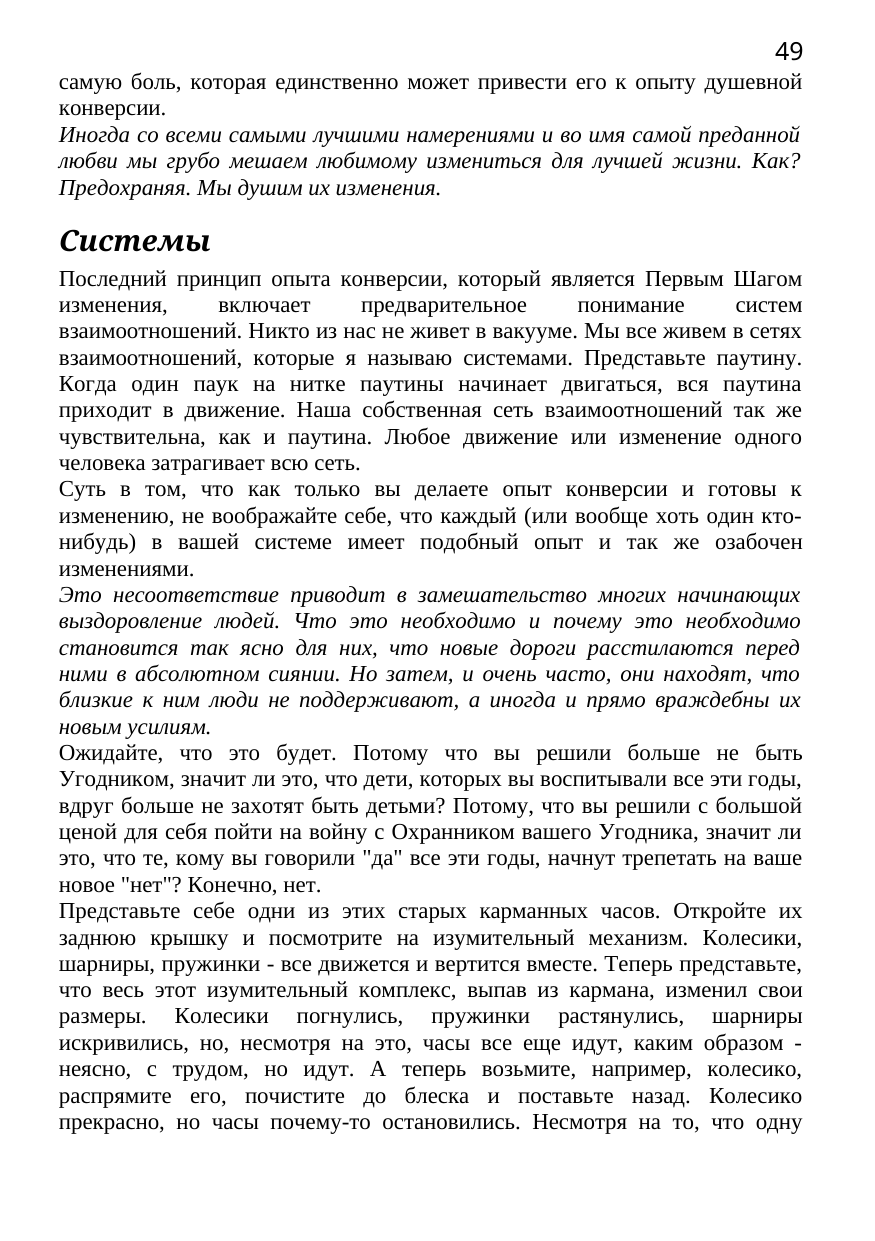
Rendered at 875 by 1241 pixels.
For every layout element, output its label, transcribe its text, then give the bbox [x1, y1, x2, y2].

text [59, 897, 803, 1134]
text Иногда со всеми самыми лучшими намерениями и во имя самой преданной любви мы грубо мешаем любимому измениться для лучшей жизни. Как? Предохраняя. Мы душим их изменения. [59, 121, 803, 200]
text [59, 68, 803, 121]
text Ожидайте, что это будет. Потому что вы решили больше не быть Угодником, значит ли это, что дети, которых вы воспитывали все эти годы, вдруг больше не захотят быть детьми? Потому, что вы решили с большой ценой для себя пойти на войну с Охранником вашего Угодника, значит ли это, что те, кому вы говорили "да" все эти годы, начнут трепетать на ваше новое "нет"? Конечно, нет. [59, 739, 803, 897]
text Последний принцип опыта конверсии, который является Первым Шагом изменения, включает предварительное понимание систем взаимоотношений. Никто из нас не живет в вакууме. Мы все живем в сетях взаимоотношений, которые я называю системами. Представьте паутину. Когда один паук на нитке паутины начинает двигаться, вся паутина приходит в движение. Наша собственная сеть взаимоотношений так же чувствительна, как и паутина. Любое движение или изменение одного человека затрагивает всю сеть. [59, 265, 803, 476]
text Суть в том, что как только вы делаете опыт конверсии и готовы к изменению, не воображайте себе, что каждый (или вообще хоть один кто-нибудь) в вашей системе имеет подобный опыт и так же озабочен изменениями. [59, 476, 803, 581]
subtitle Системы [59, 225, 803, 258]
text Это несоответствие приводит в замешательство многих начинающих выздоровление людей. Что это необходимо и почему это необходимо становится так ясно для них, что новые дороги расстилаются перед ними в абсолютном сиянии. Но затем, и очень часто, они находят, что близкие к ним люди не поддерживают, а иногда и прямо враждебны их новым усилиям. [59, 581, 803, 739]
